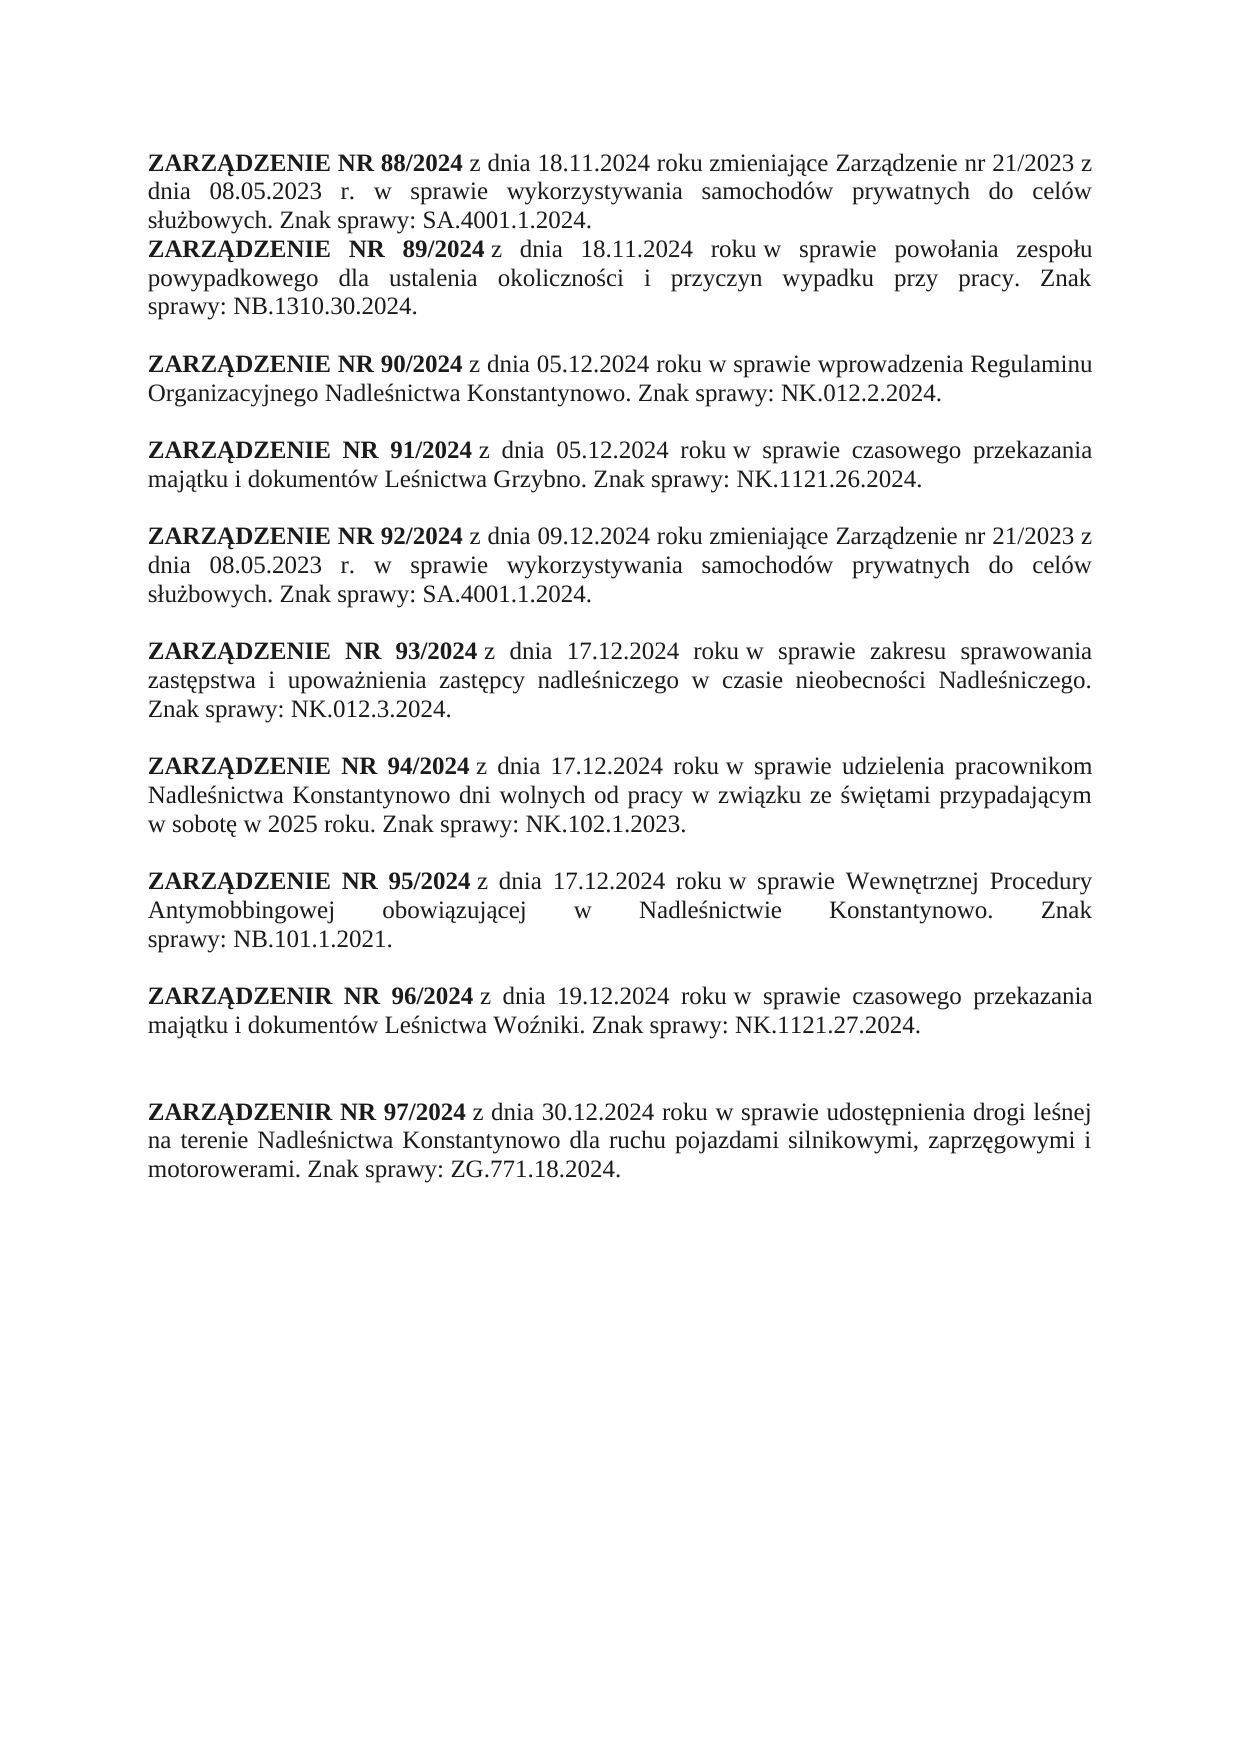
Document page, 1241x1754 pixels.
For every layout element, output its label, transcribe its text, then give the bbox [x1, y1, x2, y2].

text ZARZĄDZENIE NR 94/2024 z dnia 17.12.2024 roku w sprawie udzielenia pracownikom Nadleśnictwa Konstantynowo dni wolnych od pracy w związku ze świętami przypadającym w sobotę w 2025 roku. Znak sprawy: NK.102.1.2023. [148, 751, 1093, 838]
text ZARZĄDZENIE NR 93/2024 z dnia 17.12.2024 roku w sprawie zakresu sprawowania zastępstwa i upoważnienia zastępcy nadleśniczego w czasie nieobecności Nadleśniczego. Znak sprawy: NK.012.3.2024. [148, 636, 1093, 723]
text ZARZĄDZENIE NR 90/2024 z dnia 05.12.2024 roku w sprawie wprowadzenia Regulaminu Organizacyjnego Nadleśnictwa Konstantynowo. Znak sprawy: NK.012.2.2024. [148, 349, 1093, 406]
text ZARZĄDZENIE NR 91/2024 z dnia 05.12.2024 roku w sprawie czasowego przekazania majątku i dokumentów Leśnictwa Grzybno. Znak sprawy: NK.1121.26.2024. [148, 435, 1093, 493]
text ZARZĄDZENIE NR 92/2024 z dnia 09.12.2024 roku zmieniające Zarządzenie nr 21/2023 z dnia 08.05.2023 r. w sprawie wykorzystywania samochodów prywatnych do celów służbowych. Znak sprawy: SA.4001.1.2024. [148, 521, 1093, 608]
text ZARZĄDZENIE NR 88/2024 z dnia 18.11.2024 roku zmieniające Zarządzenie nr 21/2023 z dnia 08.05.2023 r. w sprawie wykorzystywania samochodów prywatnych do celów służbowych. Znak sprawy: SA.4001.1.2024. [148, 148, 1093, 234]
text ZARZĄDZENIR NR 96/2024 z dnia 19.12.2024 roku w sprawie czasowego przekazania majątku i dokumentów Leśnictwa Woźniki. Znak sprawy: NK.1121.27.2024. [148, 981, 1093, 1039]
text ZARZĄDZENIE NR 95/2024 z dnia 17.12.2024 roku w sprawie Wewnętrznej Procedury Antymobbingowej obowiązującej w Nadleśnictwie Konstantynowo. Znak sprawy: NB.101.1.2021. [148, 866, 1093, 953]
text ZARZĄDZENIR NR 97/2024 z dnia 30.12.2024 roku w sprawie udostępnienia drogi leśnej na terenie Nadleśnictwa Konstantynowo dla ruchu pojazdami silnikowymi, zaprzęgowymi i motorowerami. Znak sprawy: ZG.771.18.2024. [148, 1097, 1093, 1183]
text ZARZĄDZENIE NR 89/2024 z dnia 18.11.2024 roku w sprawie powołania zespołu powypadkowego dla ustalenia okoliczności i przyczyn wypadku przy pracy. Znak sprawy: NB.1310.30.2024. [148, 234, 1093, 320]
